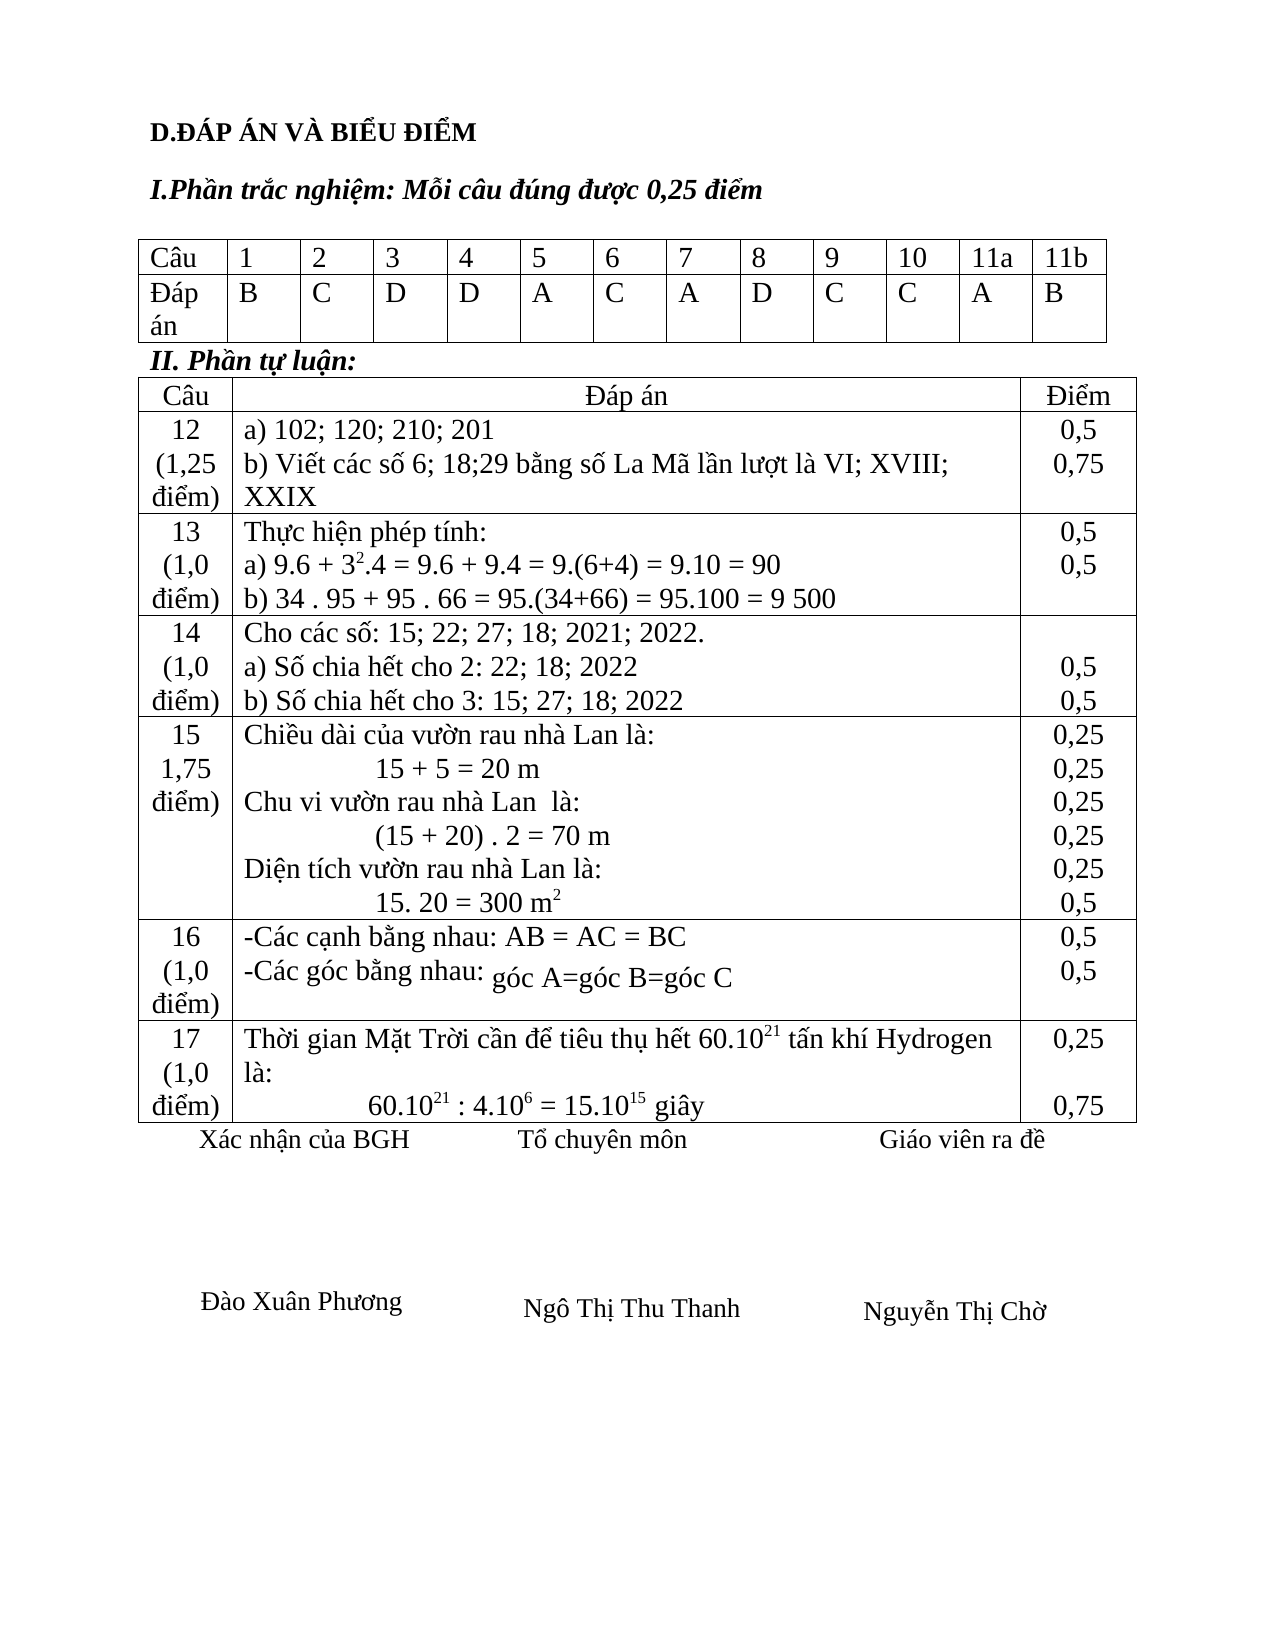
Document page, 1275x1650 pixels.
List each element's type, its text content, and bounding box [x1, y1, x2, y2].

table_cell 0,25 0,75 [1021, 1021, 1136, 1122]
table_cell 0,5 0,5 [1021, 920, 1136, 1020]
table_header Câu [139, 378, 232, 411]
table_header Tổ chuyên môn Ngô Thị Thu Thanh [427, 1123, 778, 1408]
table_header 11a [960, 240, 1032, 274]
table_cell Chiều dài của vườn rau nhà Lan là: 15 + 5 = 20 m Chu vi vườn rau nhà Lan là: (15 + 20) . 2 = 70 m Diện tích vườn rau nhà Lan là: 15. 20 = 300 m2 [233, 717, 1020, 918]
table_cell D [741, 275, 813, 342]
table_cell 12 (1,25 điểm) [139, 412, 232, 513]
table_cell D [374, 275, 447, 342]
table_cell D [448, 275, 520, 342]
table_cell a) 102; 120; 210; 201 b) Viết các số 6; 18;29 bằng số La Mã lần lượt là VI; XVIII; XXIX [233, 412, 1020, 513]
table_header 1 [228, 240, 300, 274]
table_cell A [521, 275, 593, 342]
table_header 7 [667, 240, 740, 274]
table_cell 17 (1,0 điểm) [139, 1021, 232, 1122]
table_cell 0,5 0,5 [1021, 514, 1136, 614]
table_cell Đáp án [139, 275, 227, 342]
table_header Giáo viên ra đề Nguyễn Thị Chờ [778, 1123, 1147, 1408]
table_header Đáp án [233, 378, 1020, 411]
table_cell C [887, 275, 959, 342]
table_cell B [1033, 275, 1106, 342]
table_cell 0,5 0,5 [1021, 616, 1136, 716]
table_header Xác nhận của BGH Đào Xuân Phương [128, 1123, 427, 1408]
table_cell 0,25 0,25 0,25 0,25 0,25 0,5 [1021, 717, 1136, 918]
table_header 11b [1033, 240, 1106, 274]
table_header Câu [139, 240, 227, 274]
table_cell C [814, 275, 886, 342]
table_header 8 [741, 240, 813, 274]
table_header 9 [814, 240, 886, 274]
table_cell 16 (1,0 điểm) [139, 920, 232, 1020]
table_cell A [667, 275, 740, 342]
table_cell C [594, 275, 666, 342]
table_cell 13 (1,0 điểm) [139, 514, 232, 614]
table_header 4 [448, 240, 520, 274]
text II. Phần tự luận: [150, 343, 1125, 377]
table_cell 14 (1,0 điểm) [139, 616, 232, 716]
table_header Điểm [1021, 378, 1136, 411]
table_header 3 [374, 240, 447, 274]
table_cell B [228, 275, 300, 342]
table_cell -Các cạnh bằng nhau: AB = AC = BC -Các góc bằng nhau: góc A=góc B=góc C [233, 920, 1020, 1020]
table_header 5 [521, 240, 593, 274]
table_cell Thời gian Mặt Trời cần để tiêu thụ hết 60.1021 tấn khí Hydrogen là: 60.1021 : 4.106 = 15.1015 giây [233, 1021, 1020, 1122]
table_header 10 [887, 240, 959, 274]
table_cell 0,5 0,75 [1021, 412, 1136, 513]
table_cell 15 1,75 điểm) [139, 717, 232, 918]
table_cell A [960, 275, 1032, 342]
table_cell C [301, 275, 373, 342]
table_cell Thực hiện phép tính: a) 9.6 + 32.4 = 9.6 + 9.4 = 9.(6+4) = 9.10 = 90 b) 34 . 95 + 95 . 66 = 95.(34+66) = 95.100 = 9 500 [233, 514, 1020, 614]
table_header 2 [301, 240, 373, 274]
table_cell Cho các số: 15; 22; 27; 18; 2021; 2022. a) Số chia hết cho 2: 22; 18; 2022 b) Số chia hết cho 3: 15; 27; 18; 2022 [233, 616, 1020, 716]
text D.ĐÁP ÁN VÀ BIỂU ĐIỂM [150, 116, 1125, 147]
text I.Phần trắc nghiệm: Mỗi câu đúng được 0,25 điểm [150, 172, 1125, 206]
table_header 6 [594, 240, 666, 274]
